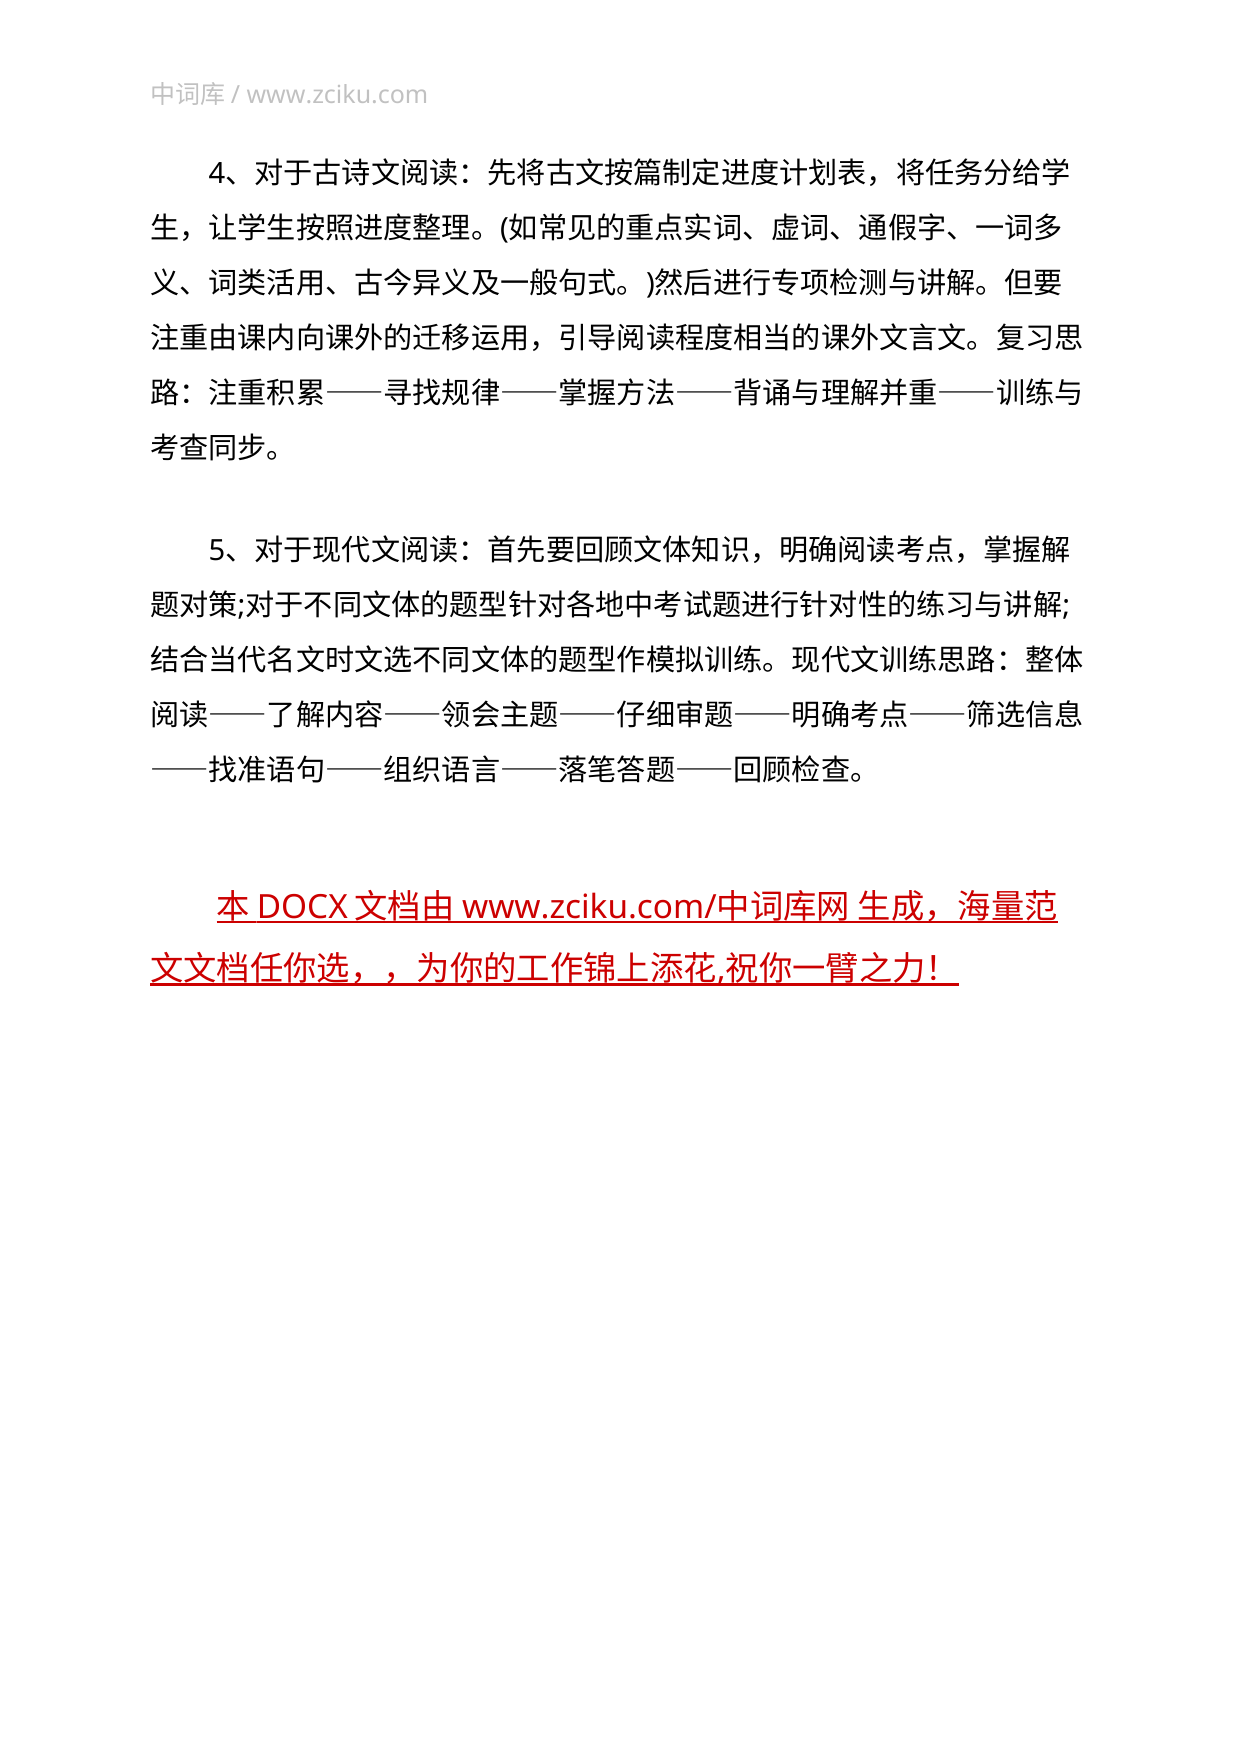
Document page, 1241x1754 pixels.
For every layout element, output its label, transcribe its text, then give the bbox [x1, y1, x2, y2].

text 本DOCX文档由 www.zciku.com/中词库网 生成，海量范文文档任你选，，为你的工作锦上添花,祝你一臂之力！ [150, 879, 1090, 991]
text 4、对于古诗文阅读：先将古文按篇制定进度计划表，将任务分给学生，让学生按照进度整理。(如常见的重点实词、虚词、通假字、一词多义、词类活用、古今异义及一般句式。)然后进行专项检测与讲解。但要注重由课内向课外的迁移运用，引导阅读程度相当的课外文言文。复习思路：注重积累——寻找规律——掌握方法——背诵与理解并重——训练与考查同步。 [150, 150, 1090, 467]
text 5、对于现代文阅读：首先要回顾文体知识，明确阅读考点，掌握解题对策;对于不同文体的题型针对各地中考试题进行针对性的练习与讲解;结合当代名文时文选不同文体的题型作模拟训练。现代文训练思路：整体阅读——了解内容——领会主题——仔细审题——明确考点——筛选信息——找准语句——组织语言——落笔答题——回顾检查。 [150, 527, 1090, 789]
